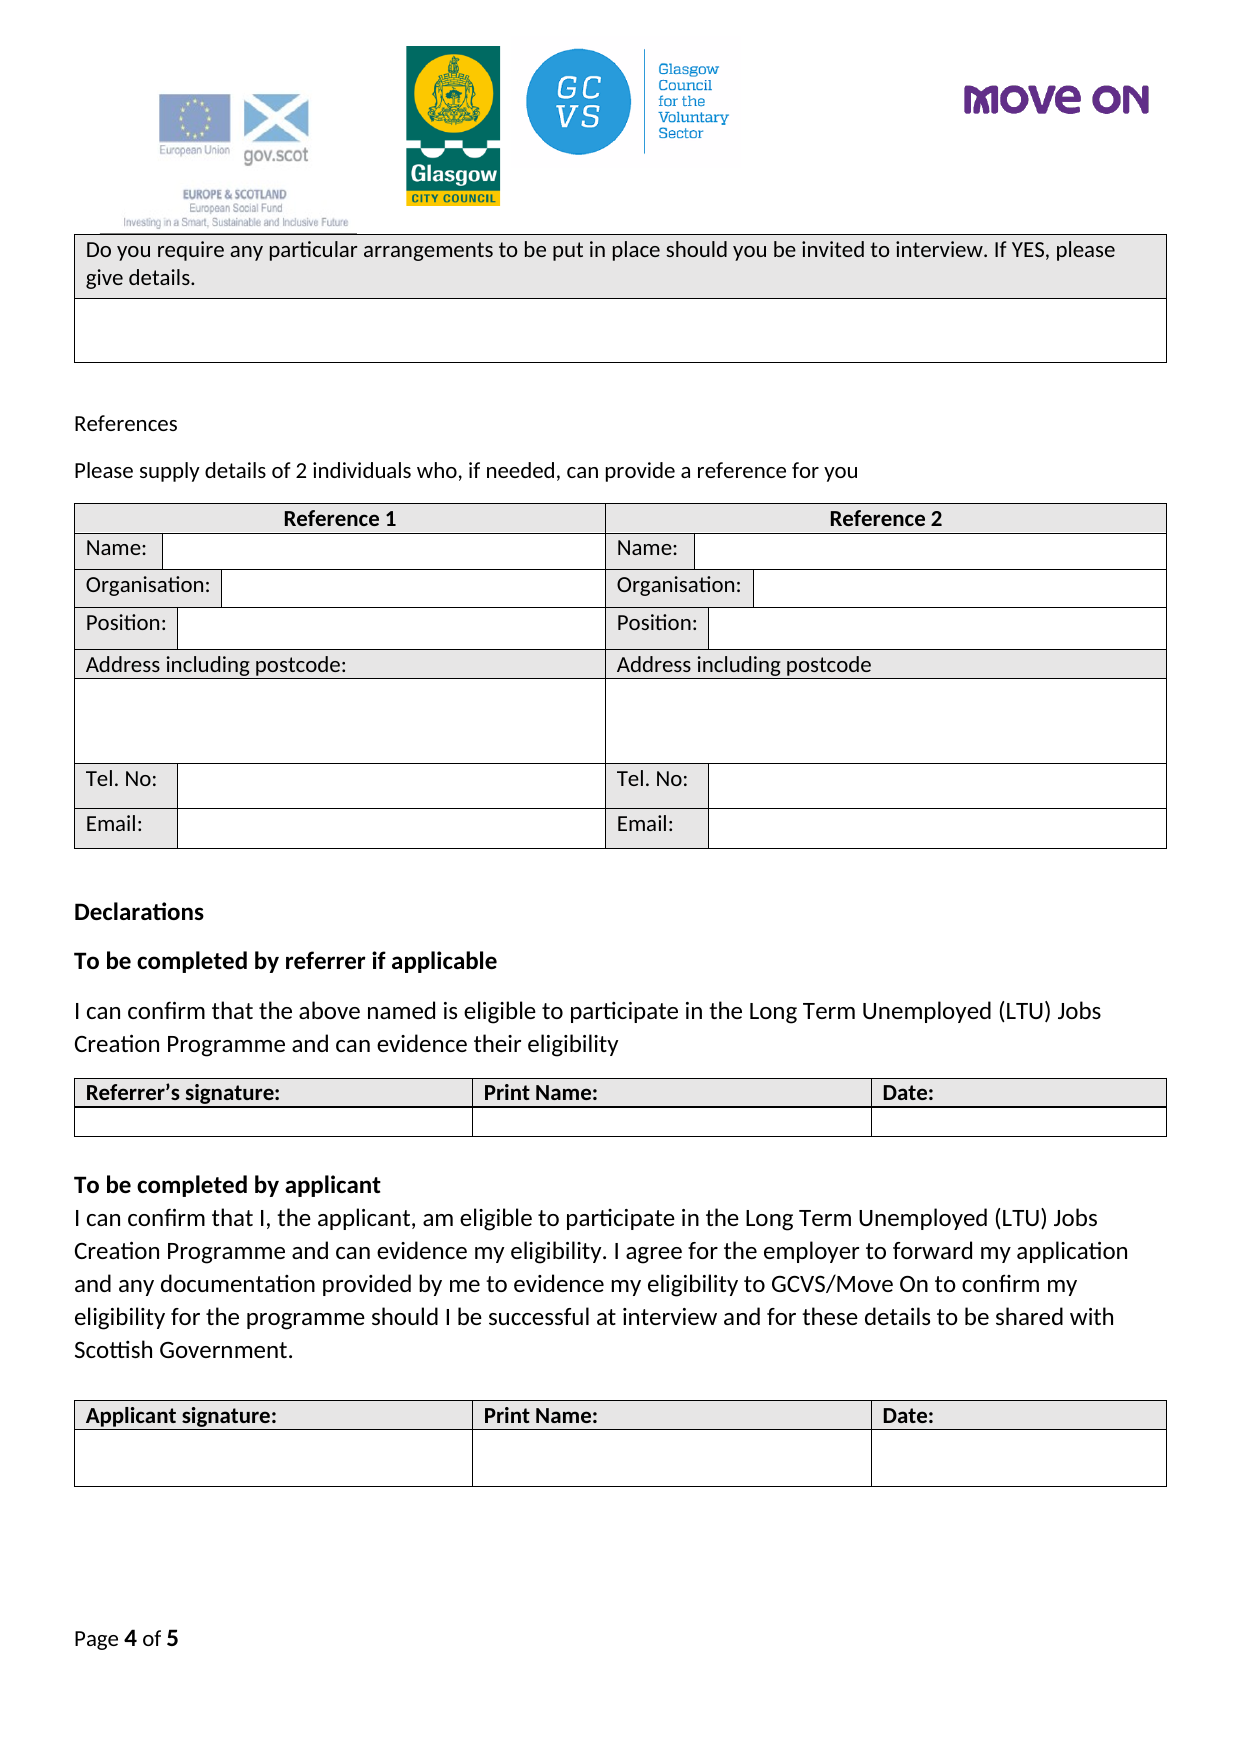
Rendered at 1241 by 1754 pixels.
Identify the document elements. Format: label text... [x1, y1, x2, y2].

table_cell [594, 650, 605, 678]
picture [936, 57, 1176, 141]
text I can confirm that I, the applicant, am eligible to participate in the Long Term Unemployed (LTU) Jobs Creation Programme and can evidence my eligibility. I agree for the employer to forward my application and any documentation provided by me to evidence my eligibility to GCVS/Move On to confirm my eligibility for the programme should I be successful at interview and for these details to be shared with Scottish Government. [74, 1202, 1152, 1364]
table_cell [695, 534, 1166, 569]
table_cell Position: [75, 608, 177, 649]
table_cell [75, 1430, 472, 1486]
table_cell [872, 1108, 1166, 1136]
table_cell [178, 809, 605, 848]
table_cell [754, 570, 1166, 607]
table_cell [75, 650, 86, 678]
table_cell [178, 608, 605, 649]
table_cell [222, 570, 605, 607]
table_cell [75, 679, 605, 763]
picture [511, 36, 742, 168]
table_cell Tel. No: [75, 764, 177, 808]
table_cell Address including postcode [606, 650, 1166, 678]
text To be completed by referrer if applicable [74, 945, 1152, 976]
table_cell [473, 1430, 871, 1486]
table_header Date: [872, 1079, 1166, 1106]
table_header Reference 2 [606, 504, 1166, 532]
table_cell Email: [75, 809, 177, 848]
table_header Referrer’s signature: [75, 1079, 472, 1106]
table_cell Position: [606, 608, 708, 649]
table_cell [709, 809, 1166, 848]
text Please supply details of 2 individuals who, if needed, can provide a reference for you [74, 456, 1152, 484]
table_cell [606, 679, 1166, 763]
table_cell Name: [75, 534, 162, 569]
table_cell [178, 764, 605, 808]
table_cell [75, 299, 1166, 362]
picture [406, 46, 501, 206]
table_cell Email: [606, 809, 708, 848]
table_cell Organisation: [75, 570, 221, 607]
table_header Print Name: [473, 1079, 871, 1106]
table_cell [872, 1430, 1166, 1486]
table_cell [709, 608, 1166, 649]
table_cell Name: [606, 534, 694, 569]
table_cell [473, 1108, 871, 1136]
table_cell Tel. No: [606, 764, 708, 808]
text I can confirm that the above named is eligible to participate in the Long Term Unemployed (LTU) Jobs Creation Programme and can evidence their eligibility [74, 995, 1152, 1058]
text To be completed by applicant [74, 1169, 1152, 1200]
table_cell Organisation: [606, 570, 753, 607]
table_header Do you require any particular arrangements to be put in place should you be invited to interview. If YES, please give details. [75, 235, 1166, 298]
table_header Date: [872, 1401, 1166, 1429]
picture [99, 73, 378, 234]
table_cell [709, 764, 1166, 808]
text Declarations [74, 896, 1152, 926]
table_cell [163, 534, 605, 569]
table_header Print Name: [473, 1401, 871, 1429]
table_header Reference 1 [75, 504, 605, 532]
text References [74, 409, 1152, 438]
table_cell [75, 1108, 472, 1136]
table_header Applicant signature: [75, 1401, 472, 1429]
